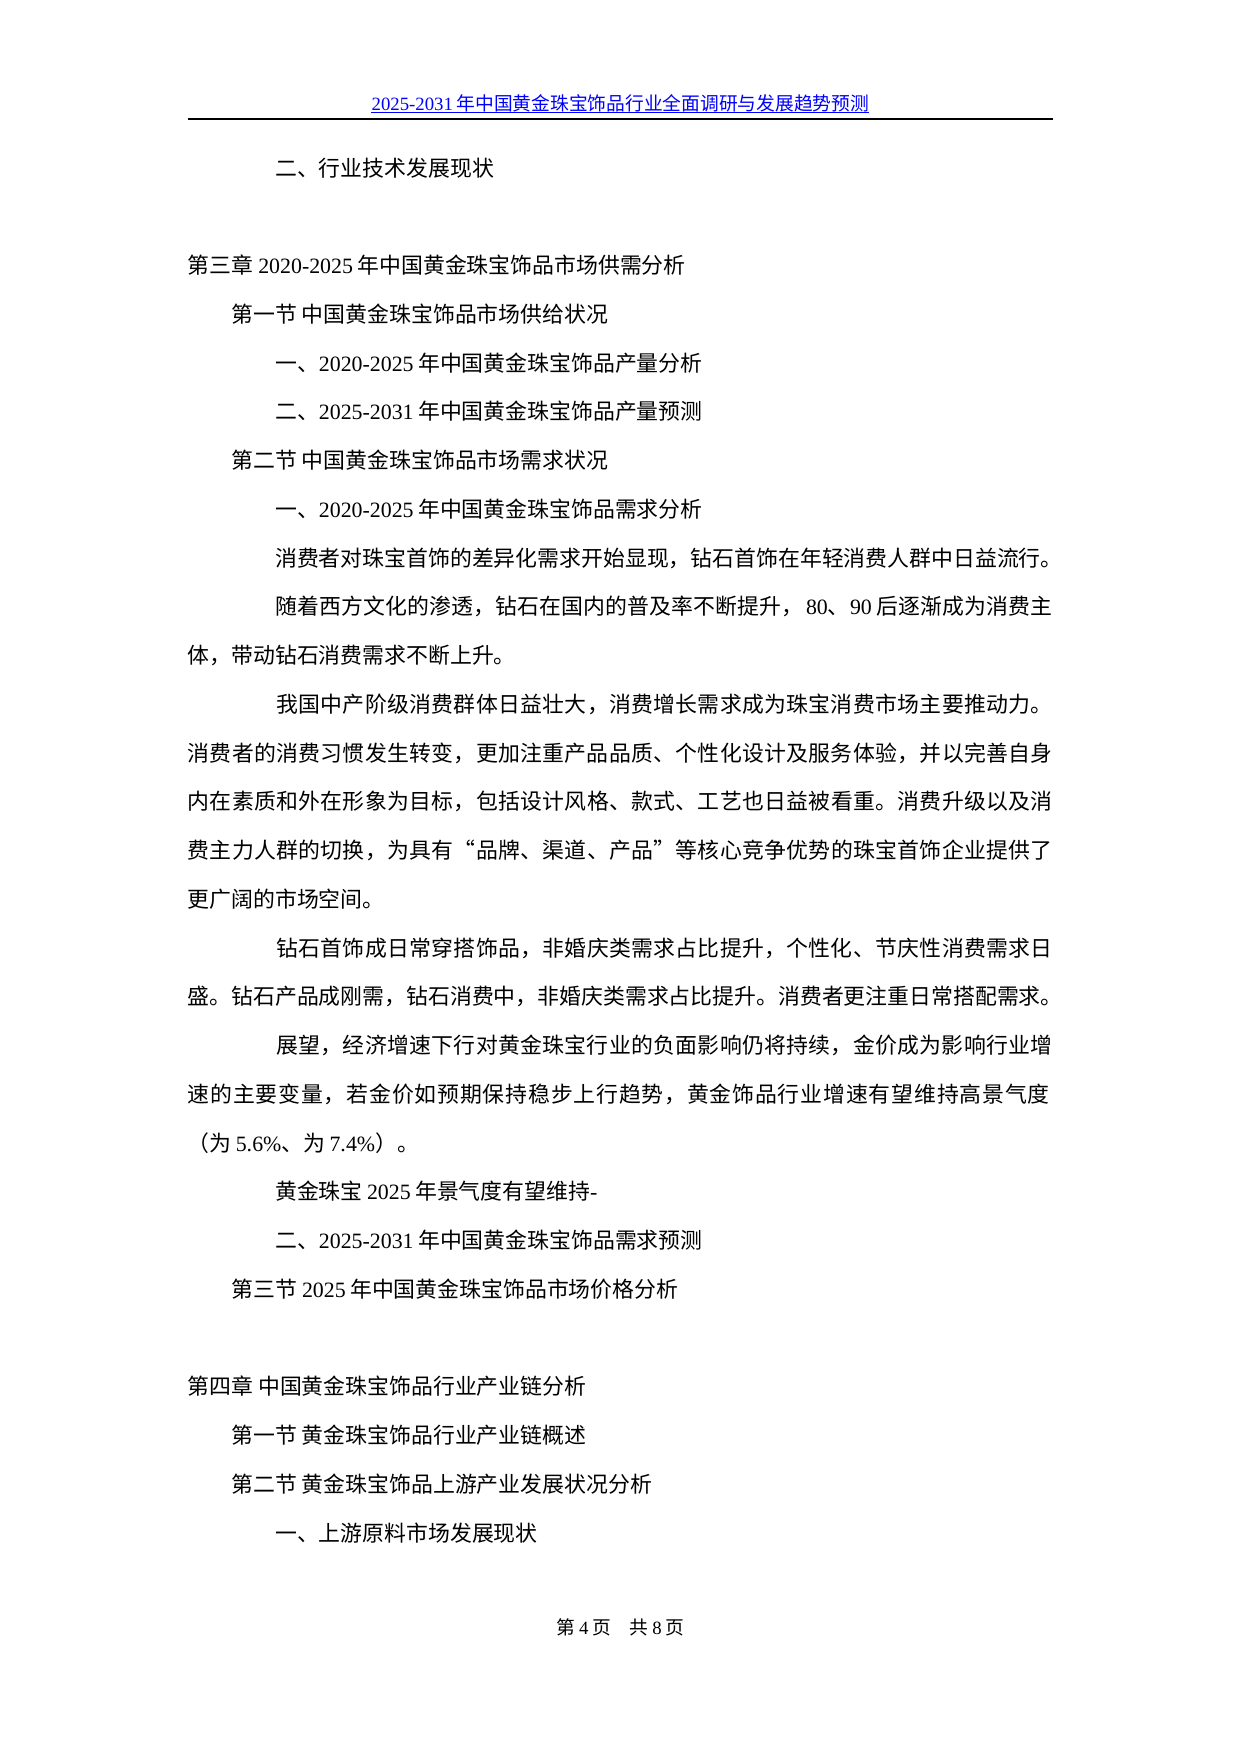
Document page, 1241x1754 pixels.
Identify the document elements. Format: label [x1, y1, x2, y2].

text [187, 150, 1053, 1548]
